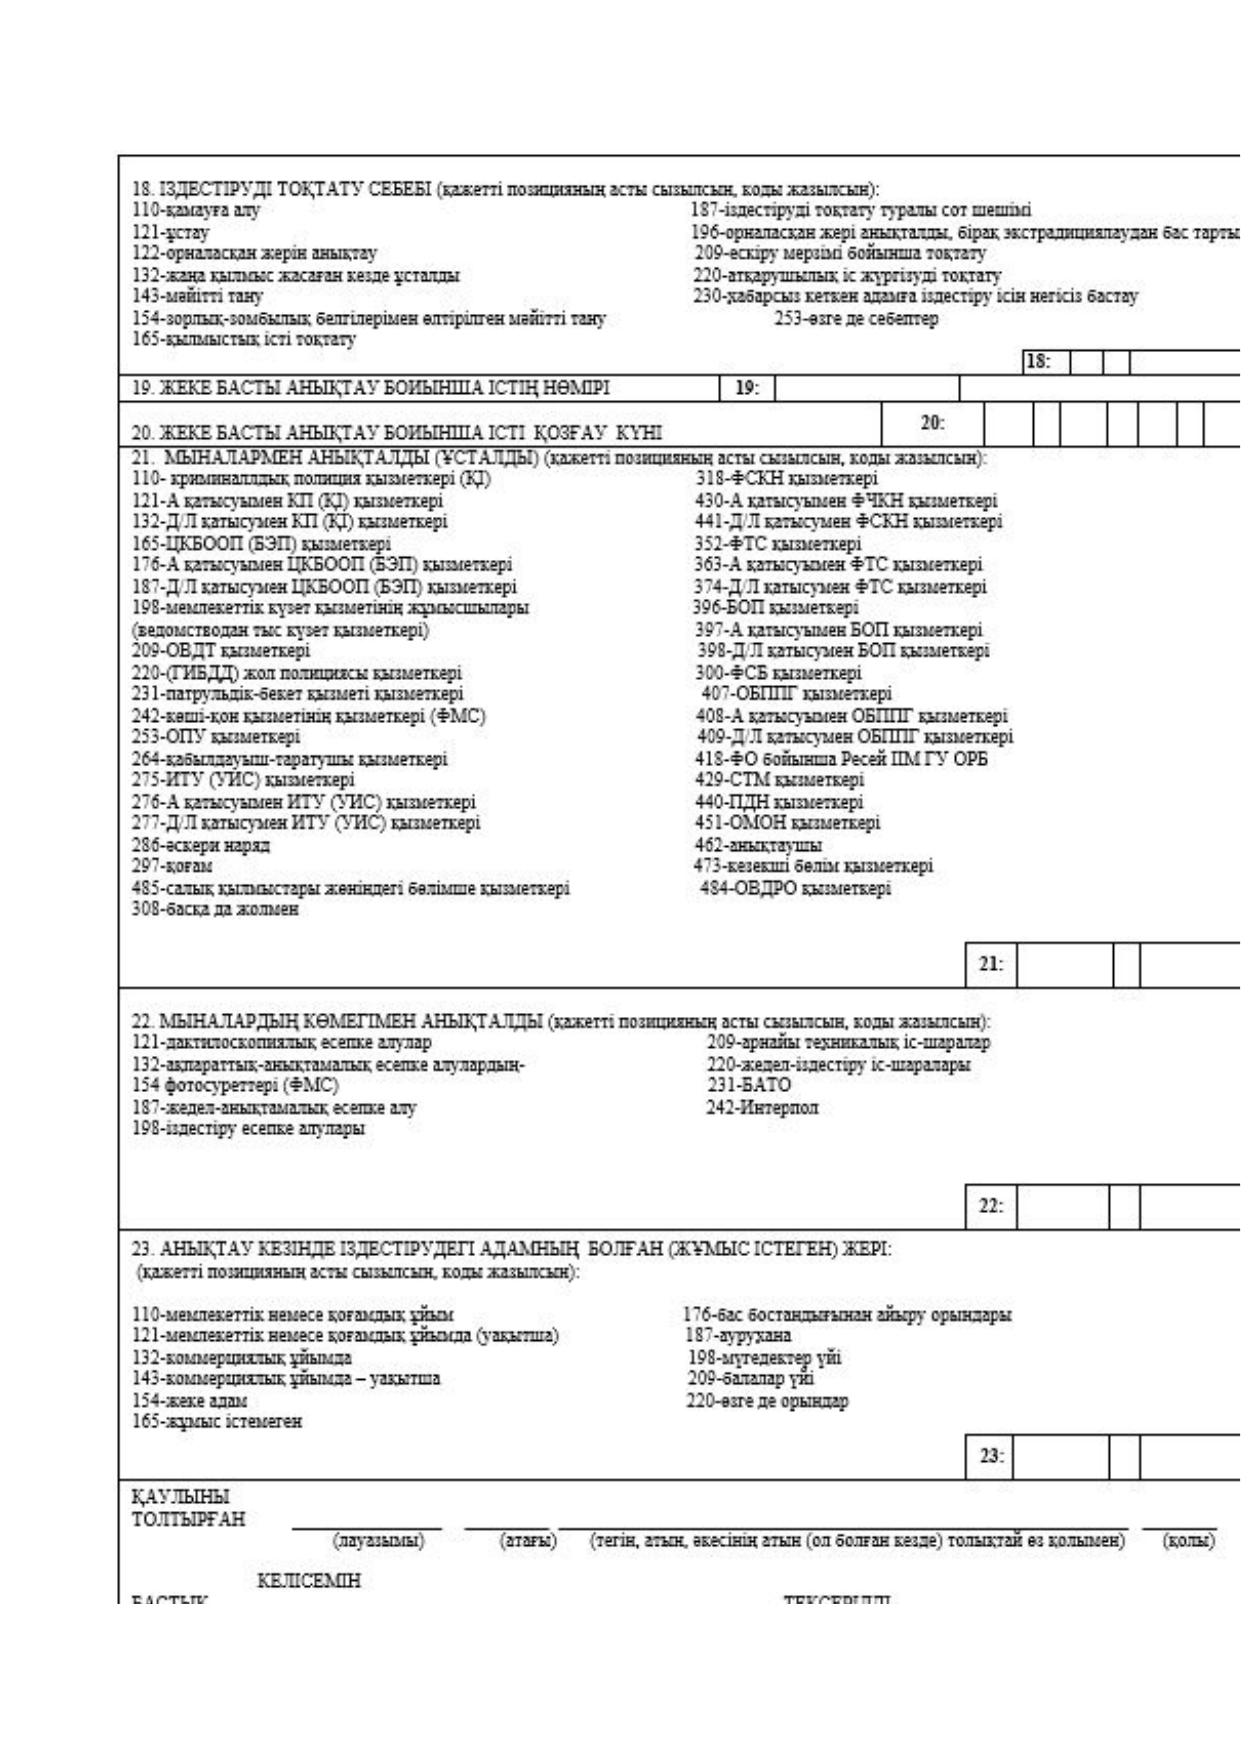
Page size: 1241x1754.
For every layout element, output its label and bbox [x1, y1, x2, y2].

picture [112, 150, 1241, 1604]
